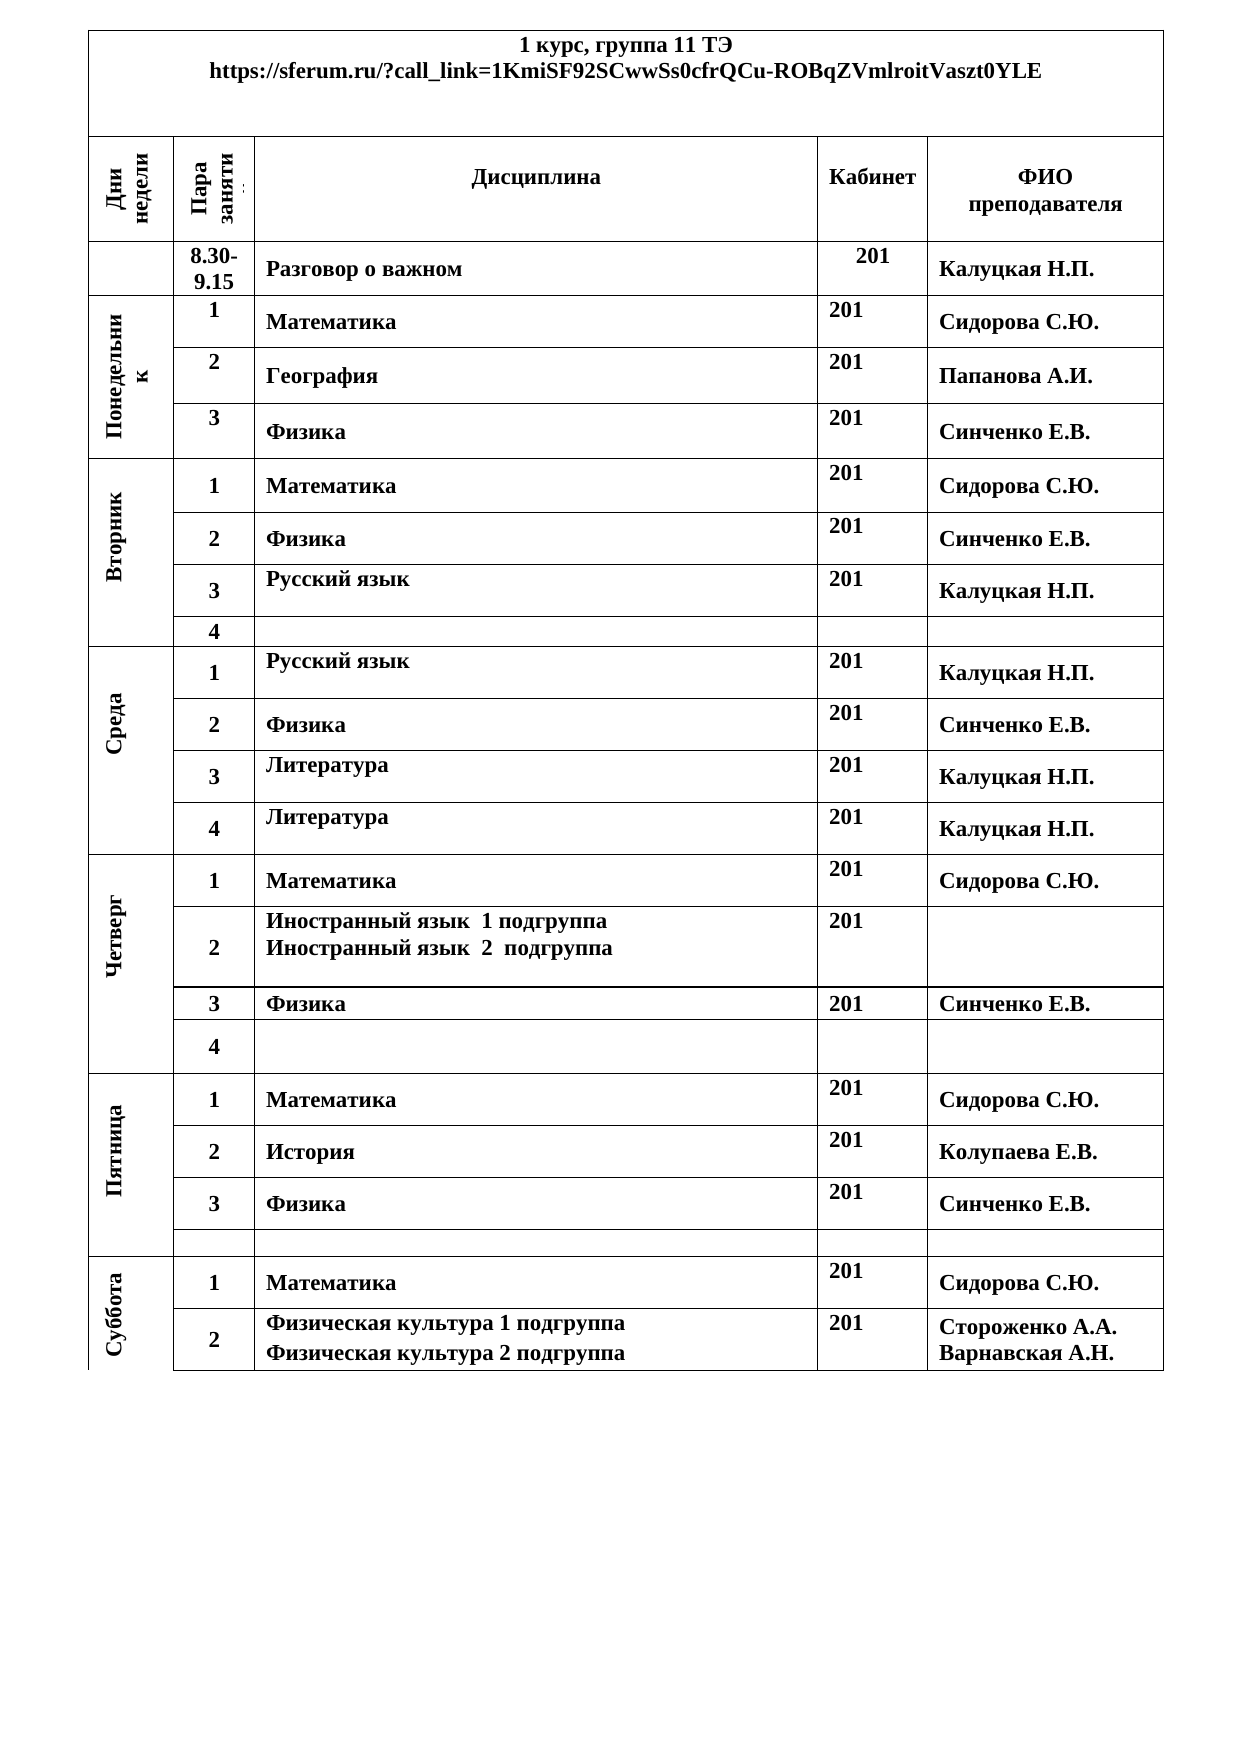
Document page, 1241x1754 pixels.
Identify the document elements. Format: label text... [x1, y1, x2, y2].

table_cell Дисциплина [255, 137, 817, 241]
table_cell Физическая культура 1 подгруппа Физическая культура 2 подгруппа [255, 1309, 817, 1370]
table_cell 3 [174, 565, 254, 616]
table_cell 201 [818, 565, 927, 616]
table_cell Калуцкая Н.П. [928, 803, 1163, 854]
table_cell Среда [89, 647, 173, 802]
table_cell 3 [174, 1178, 254, 1229]
table_cell 201 [818, 855, 927, 906]
table_cell [174, 1230, 254, 1256]
table_cell Сидорова С.Ю. [928, 459, 1163, 512]
table_cell 1 [174, 296, 254, 347]
table_cell 201 [818, 1126, 927, 1177]
table_cell Физика [255, 513, 817, 564]
table_cell [89, 802, 173, 854]
table_cell 2 [174, 907, 254, 986]
table_cell Пятница [89, 1074, 173, 1229]
table_cell [928, 1020, 1163, 1072]
table_cell Математика [255, 459, 817, 512]
table_cell Сидорова С.Ю. [928, 855, 1163, 906]
table_cell 4 [174, 803, 254, 854]
table_cell 201 [818, 751, 927, 802]
table_cell [818, 617, 927, 646]
table_cell 3 [174, 404, 254, 458]
table_cell 201 [818, 988, 927, 1019]
table_cell Математика [255, 1074, 817, 1124]
table_cell 201 [818, 647, 927, 698]
table_cell 201 [818, 296, 927, 347]
table_cell Физика [255, 988, 817, 1019]
table_cell 2 [174, 699, 254, 750]
table_cell 2 [174, 1309, 254, 1370]
table_cell Сидорова С.Ю. [928, 296, 1163, 347]
table_cell [928, 907, 1163, 986]
table_cell 201 [818, 459, 927, 512]
table_cell 3 [174, 988, 254, 1019]
table_cell [89, 1229, 173, 1256]
table_cell [928, 1230, 1163, 1256]
table_cell 2 [174, 1126, 254, 1177]
table_cell География [255, 348, 817, 403]
table_cell Физика [255, 404, 817, 458]
table_cell 201 [818, 1178, 927, 1229]
table_cell [89, 616, 173, 646]
table_cell Кабинет [818, 137, 927, 241]
table_cell Колупаева Е.В. [928, 1126, 1163, 1177]
table_cell 1 [174, 1074, 254, 1124]
table_cell Калуцкая Н.П. [928, 647, 1163, 698]
table_cell 201 [818, 1257, 927, 1308]
table_cell Дни недели [89, 137, 173, 241]
table_cell Литература [255, 803, 817, 854]
table_cell 1 [174, 855, 254, 906]
table_cell [255, 1020, 817, 1072]
table_cell Разговор о важном [255, 242, 817, 295]
table_cell [255, 1230, 817, 1256]
table_cell [255, 617, 817, 646]
table_cell 3 [174, 751, 254, 802]
table_cell Математика [255, 855, 817, 906]
table_cell Калуцкая Н.П. [928, 751, 1163, 802]
table_cell 201 [818, 513, 927, 564]
table_cell [89, 242, 173, 295]
table_cell Синченко Е.В. [928, 699, 1163, 750]
table_cell 8.30-9.15 [174, 242, 254, 295]
table_cell 201 [818, 699, 927, 750]
table_cell 4 [174, 1020, 254, 1072]
table_cell 201 [818, 242, 927, 295]
table_cell [818, 1230, 927, 1256]
table_cell История [255, 1126, 817, 1177]
table_cell 1 [174, 647, 254, 698]
table_cell Пара занятий [174, 137, 254, 241]
table_cell Вторник [89, 459, 173, 616]
table_cell [89, 1019, 173, 1072]
table_cell Папанова А.И. [928, 348, 1163, 403]
table_cell Понедельник [89, 296, 173, 458]
table_cell Синченко Е.В. [928, 1178, 1163, 1229]
table_cell ФИО преподавателя [928, 137, 1163, 241]
table_cell Калуцкая Н.П. [928, 565, 1163, 616]
table_cell Калуцкая Н.П. [928, 242, 1163, 295]
table_cell 201 [818, 1074, 927, 1124]
table_cell 2 [174, 348, 254, 403]
table_cell Сидорова С.Ю. [928, 1074, 1163, 1124]
table_cell [928, 617, 1163, 646]
table_cell 201 [818, 404, 927, 458]
table_cell 201 [818, 907, 927, 986]
table_cell Физика [255, 1178, 817, 1229]
table_cell Сидорова С.Ю. [928, 1257, 1163, 1308]
table_cell Русский язык [255, 647, 817, 698]
table_cell Стороженко А.А. Варнавская А.Н. [928, 1309, 1163, 1370]
table_cell 2 [174, 513, 254, 564]
table_header 1 курс, группа 11 ТЭ https://sferum.ru/?call_link=1KmiSF92SCwwSs0cfrQCu-ROBqZVmlroitVaszt0YLE [89, 31, 1163, 136]
table_cell 1 [174, 1257, 254, 1308]
table_cell Литература [255, 751, 817, 802]
table_cell 1 [174, 459, 254, 512]
table_cell 201 [818, 348, 927, 403]
table_cell Синченко Е.В. [928, 404, 1163, 458]
table_cell 201 [818, 803, 927, 854]
table_cell 201 [818, 1309, 927, 1370]
table_cell Математика [255, 1257, 817, 1308]
table_cell Математика [255, 296, 817, 347]
table_cell Иностранный язык 1 подгруппа Иностранный язык 2 подгруппа [255, 907, 817, 986]
table_cell Русский язык [255, 565, 817, 616]
table_cell Четверг [89, 855, 173, 1019]
table_cell Синченко Е.В. [928, 988, 1163, 1019]
table_cell 4 [174, 617, 254, 646]
table_cell Физика [255, 699, 817, 750]
table_cell Суббота [89, 1257, 173, 1370]
table_cell [818, 1020, 927, 1072]
table_cell Синченко Е.В. [928, 513, 1163, 564]
